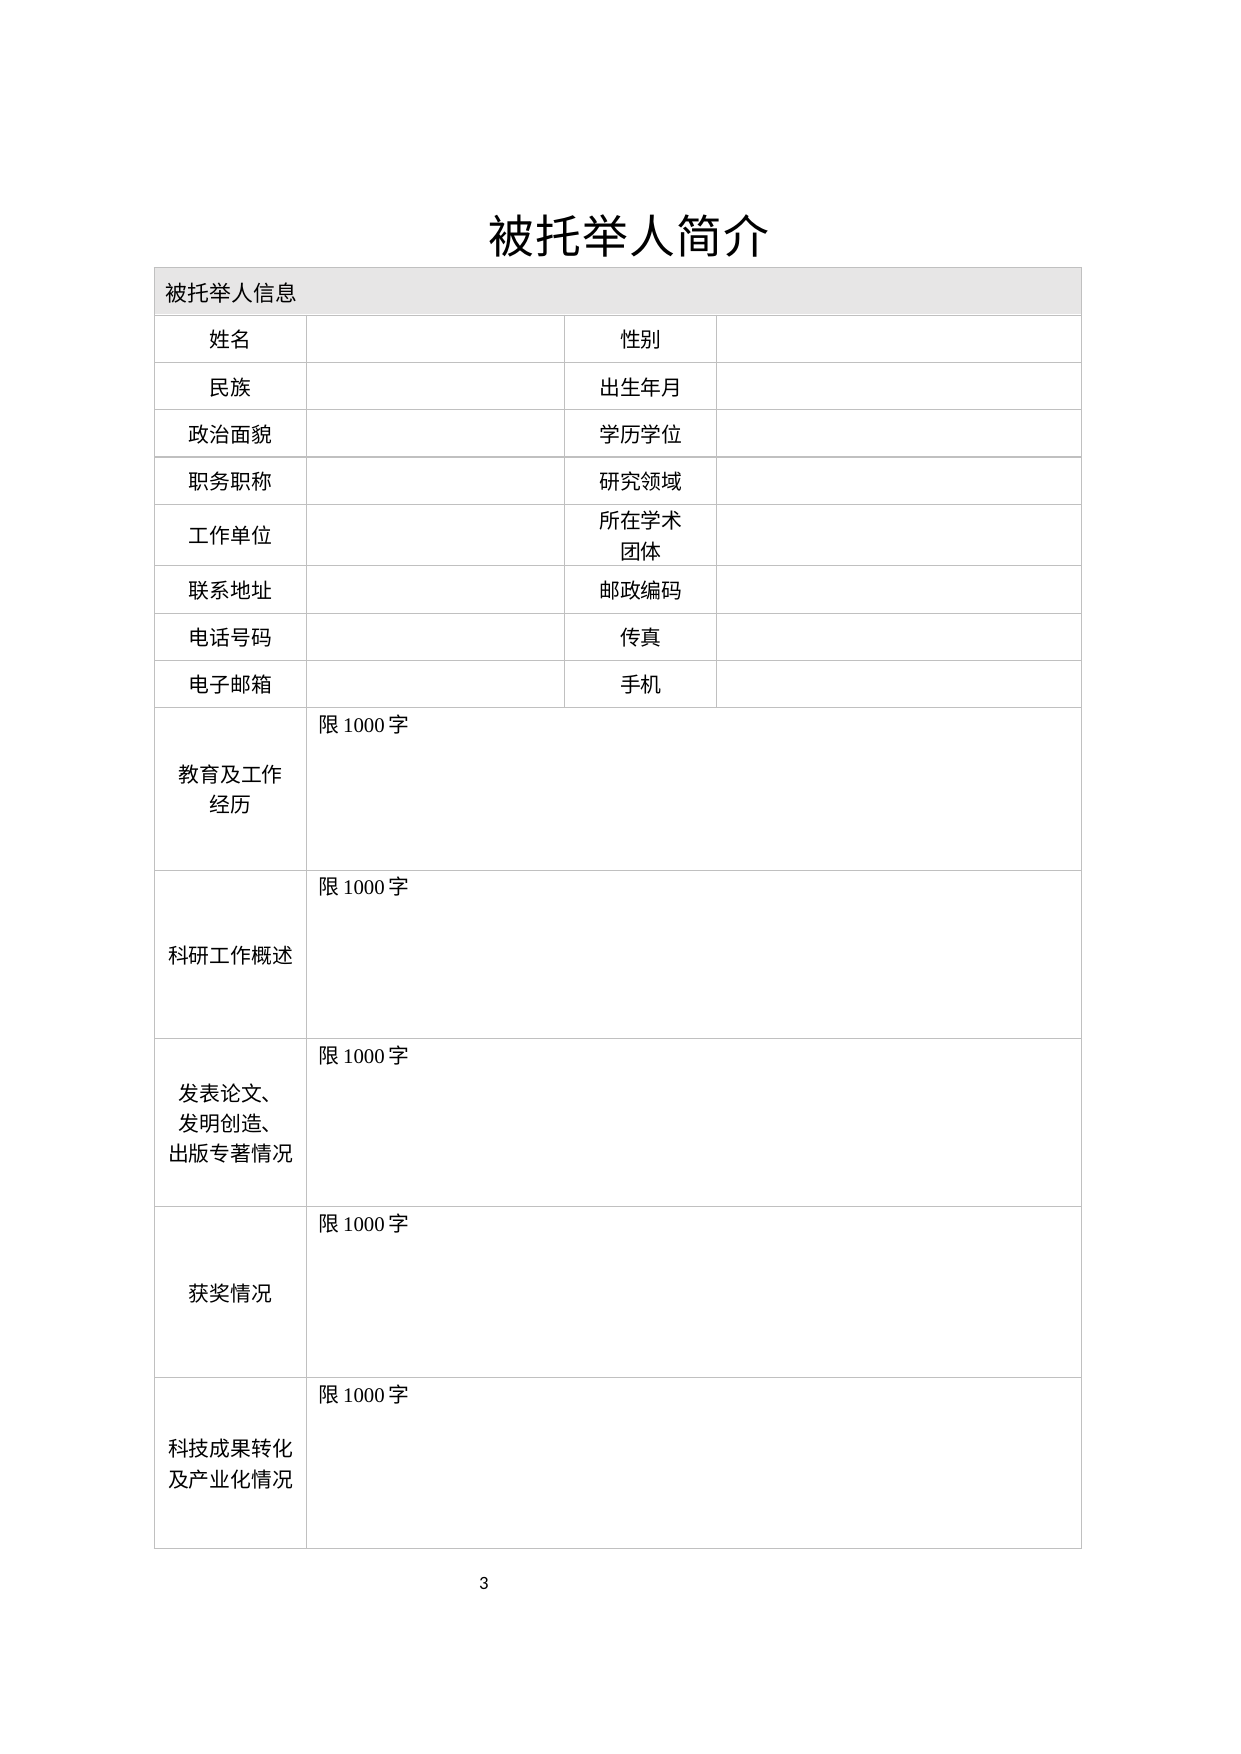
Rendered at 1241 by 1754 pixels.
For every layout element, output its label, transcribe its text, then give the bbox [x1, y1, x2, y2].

table_cell 联系地址 [155, 566, 306, 612]
table_cell 限1000字 [307, 1039, 1081, 1206]
table_cell 职务职称 [155, 458, 306, 504]
table_cell [717, 614, 1081, 660]
table_cell 发表论文、 发明创造、 出版专著情况 [155, 1039, 306, 1206]
table_cell 教育及工作 经历 [155, 708, 306, 869]
table_cell 所在学术 团体 [565, 505, 716, 565]
table_cell 性别 [565, 316, 716, 362]
table_cell 科技成果转化及产业化情况 [155, 1378, 306, 1548]
table_cell [307, 661, 564, 707]
table_cell 手机 [565, 661, 716, 707]
table_cell 限1000字 [307, 1207, 1081, 1377]
table_cell 传真 [565, 614, 716, 660]
table_cell [307, 316, 564, 362]
table_cell [717, 566, 1081, 612]
table_cell [717, 410, 1081, 456]
table_cell [717, 458, 1081, 504]
table_cell [307, 458, 564, 504]
table_cell 学历学位 [565, 410, 716, 456]
table_cell [307, 505, 564, 565]
table_cell 民族 [155, 363, 306, 409]
table_cell 获奖情况 [155, 1207, 306, 1377]
table_cell 政治面貌 [155, 410, 306, 456]
table_cell 限1000字 [307, 871, 1081, 1038]
table_cell 电话号码 [155, 614, 306, 660]
table_cell [307, 614, 564, 660]
table_cell 研究领域 [565, 458, 716, 504]
table_cell 限1000字 [307, 708, 1081, 869]
text 被托举人简介 [165, 201, 1092, 267]
table_cell 姓名 [155, 316, 306, 362]
table_header 被托举人信息 [155, 268, 1081, 314]
table_cell 邮政编码 [565, 566, 716, 612]
table_cell [717, 505, 1081, 565]
table_cell 出生年月 [565, 363, 716, 409]
table_cell [307, 410, 564, 456]
table_cell [717, 363, 1081, 409]
table_cell [307, 566, 564, 612]
table_cell [307, 363, 564, 409]
table_cell [717, 661, 1081, 707]
table_cell 限1000字 [307, 1378, 1081, 1548]
table_cell [717, 316, 1081, 362]
table_cell 科研工作概述 [155, 871, 306, 1038]
table_cell 电子邮箱 [155, 661, 306, 707]
table_cell 工作单位 [155, 505, 306, 565]
